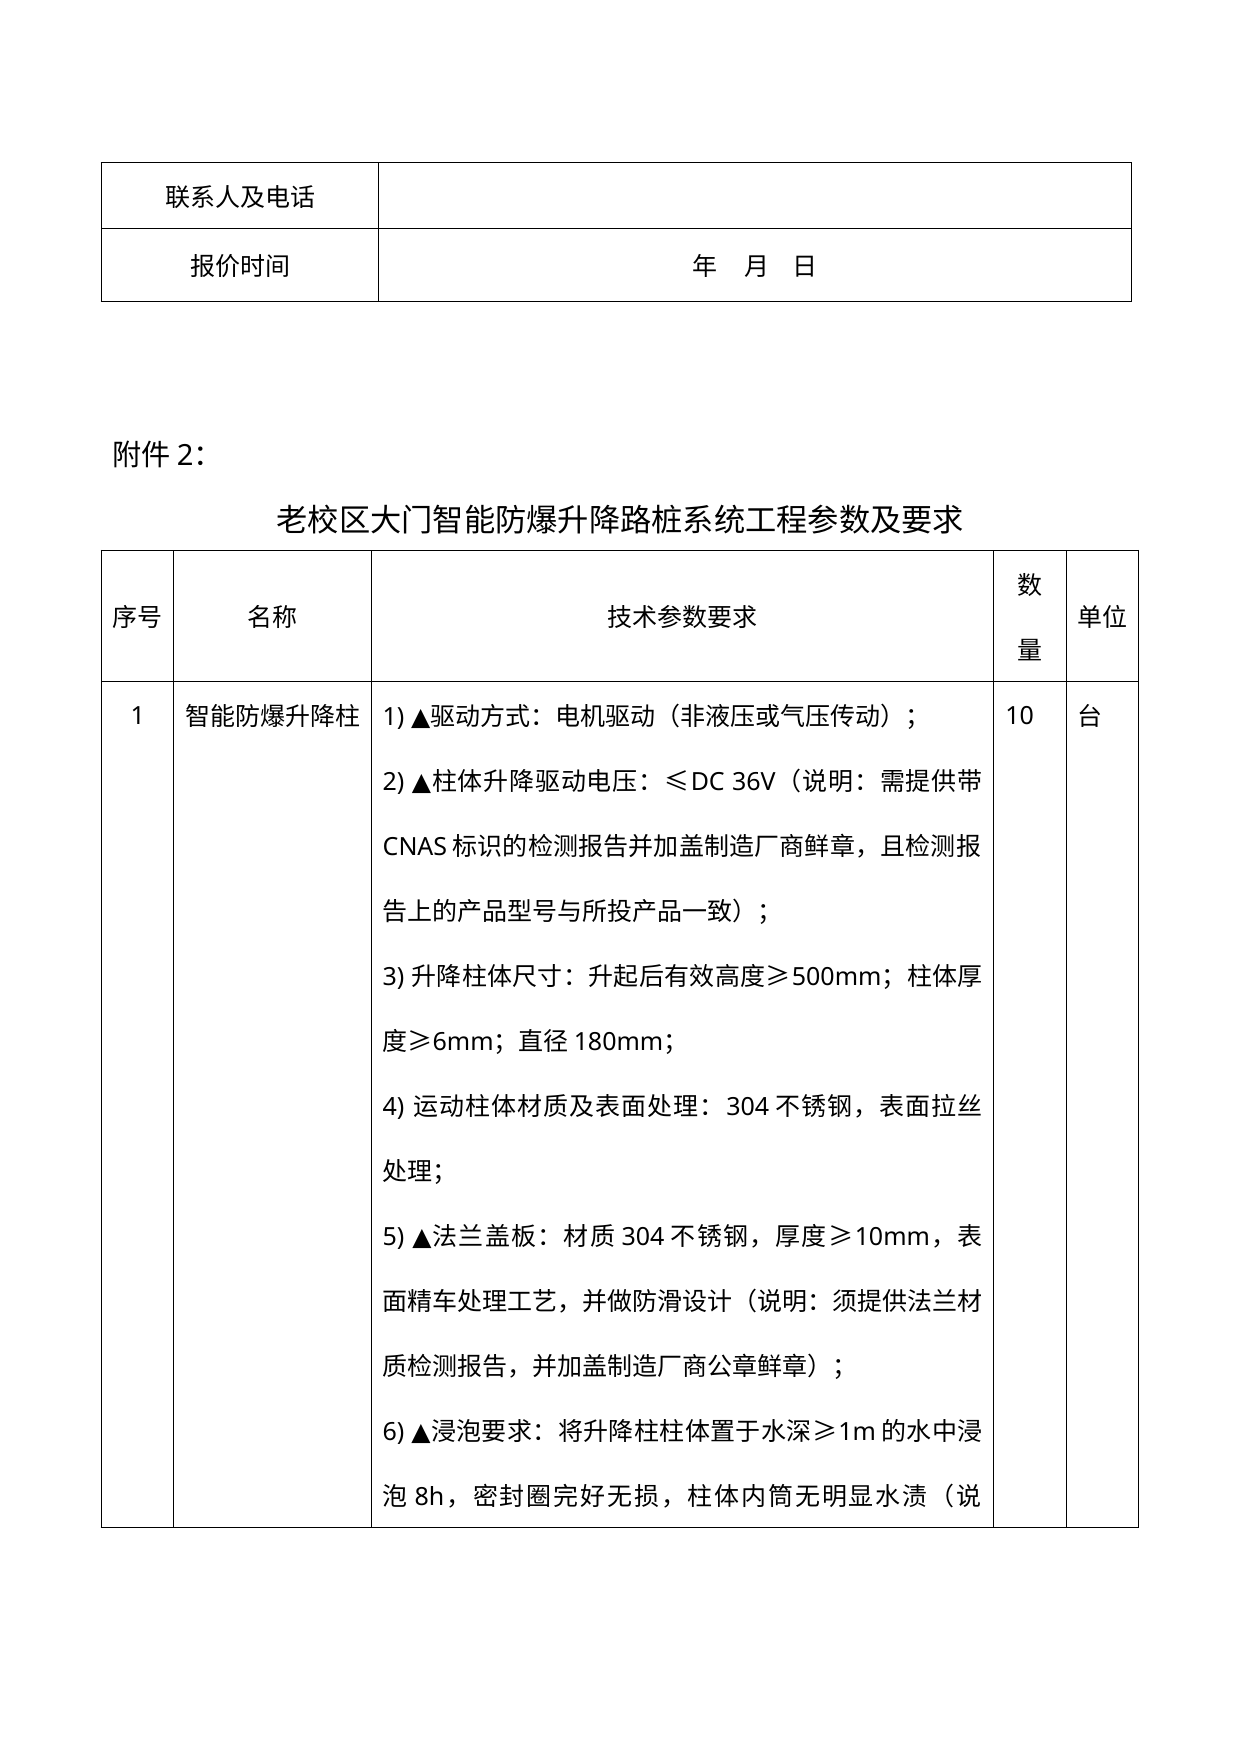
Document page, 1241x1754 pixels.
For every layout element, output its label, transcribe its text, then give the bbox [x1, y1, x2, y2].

table_cell 台 [1067, 682, 1138, 1527]
table_cell 10 [994, 682, 1066, 1527]
table_cell 年 月 日 [379, 229, 1131, 301]
text 老校区大门智能防爆升降路桩系统工程参数及要求 [112, 485, 1128, 550]
table_header 序号 [102, 551, 173, 681]
table_cell [379, 163, 1131, 228]
text 附件2： [112, 420, 1128, 485]
table_cell 智能防爆升降柱 [174, 682, 371, 1527]
table_header 名称 [174, 551, 371, 681]
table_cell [372, 682, 993, 1527]
table_cell 联系人及电话 [102, 163, 378, 228]
table_header 数量 [994, 551, 1066, 681]
table_cell 报价时间 [102, 229, 378, 301]
table_header 单位 [1067, 551, 1138, 681]
table_cell 1 [102, 682, 173, 1527]
table_header 技术参数要求 [372, 551, 993, 681]
